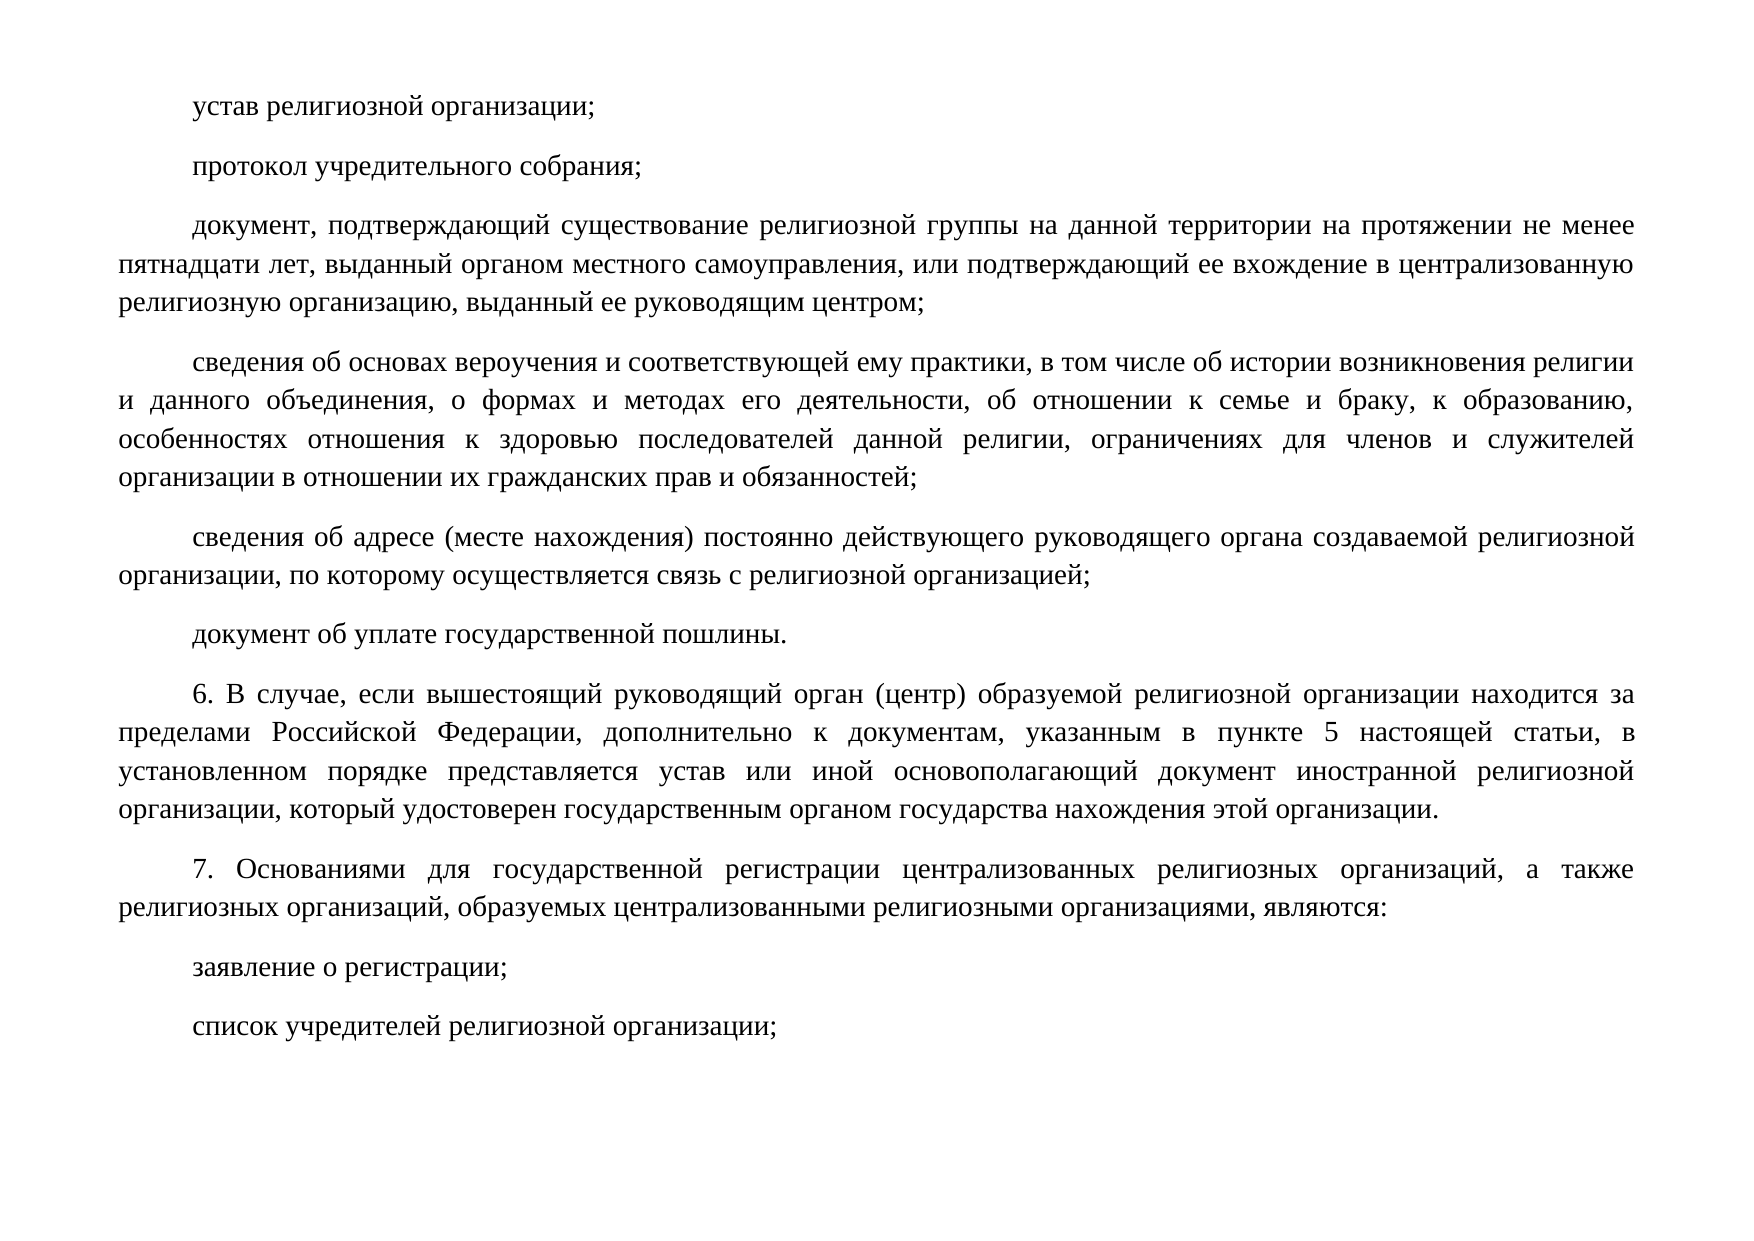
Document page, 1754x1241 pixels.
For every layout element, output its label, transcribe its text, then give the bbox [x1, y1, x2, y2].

text сведения об адресе (месте нахождения) постоянно действующего руководящего органа создаваемой религиозной организации, по которому осуществляется связь с религиозной организацией; [118, 519, 1636, 591]
text 6. В случае, если вышестоящий руководящий орган (центр) образуемой религиозной организации находится за пределами Российской Федерации, дополнительно к документам, указанным в пункте 5 настоящей статьи, в установленном порядке представляется устав или иной основополагающий документ иностранной религиозной организации, который удостоверен государственным органом государства нахождения этой организации. [118, 676, 1636, 825]
text документ, подтверждающий существование религиозной группы на данной территории на протяжении не менее пятнадцати лет, выданный органом местного самоуправления, или подтверждающий ее вхождение в централизованную религиозную организацию, выданный ее руководящим центром; [118, 207, 1636, 318]
text устав религиозной организации; [118, 88, 1636, 122]
text 7. Основаниями для государственной регистрации централизованных религиозных организаций, а также религиозных организаций, образуемых централизованными религиозными организациями, являются: [118, 851, 1636, 923]
text сведения об основах вероучения и соответствующей ему практики, в том числе об истории возникновения религии и данного объединения, о формах и методах его деятельности, об отношении к семье и браку, к образованию, особенностях отношения к здоровью последователей данной религии, ограничениях для членов и служителей организации в отношении их гражданских прав и обязанностей; [118, 344, 1636, 493]
text протокол учредительного собрания; [118, 148, 1636, 181]
text заявление о регистрации; [118, 949, 1636, 982]
text документ об уплате государственной пошлины. [118, 617, 1636, 650]
text список учредителей религиозной организации; [118, 1008, 1636, 1042]
